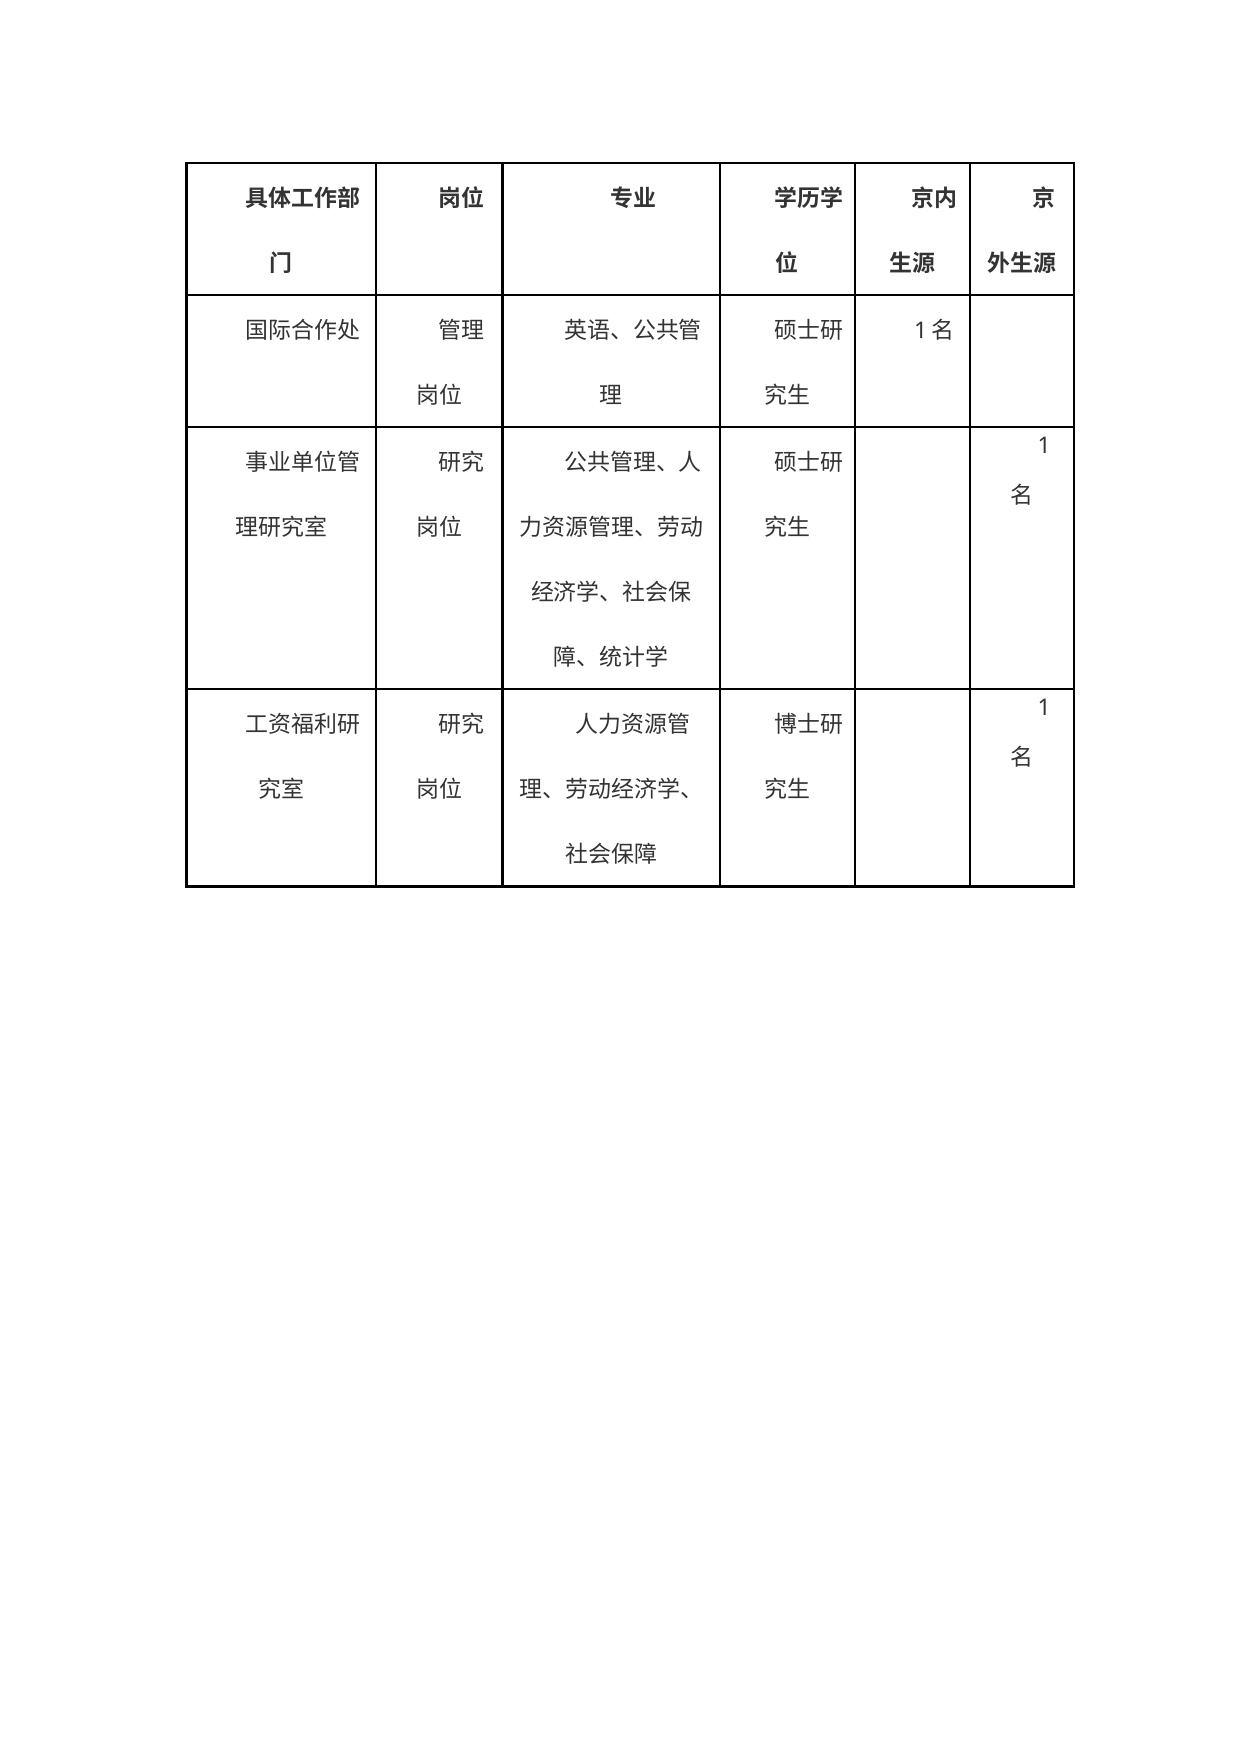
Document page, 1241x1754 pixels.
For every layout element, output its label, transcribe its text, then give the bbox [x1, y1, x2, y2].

table_header 专业 [504, 164, 719, 294]
table_cell 博士研究生 [721, 690, 854, 885]
table_cell 硕士研究生 [721, 296, 854, 426]
table_cell 事业单位管理研究室 [188, 428, 375, 688]
table_cell 管理岗位 [377, 296, 501, 426]
table_cell 国际合作处 [188, 296, 375, 426]
table_header 具体工作部门 [188, 164, 375, 294]
table_cell 研究岗位 [377, 690, 501, 885]
table_header 京外生源 [971, 164, 1073, 294]
table_cell 研究岗位 [377, 428, 501, 688]
table_cell 1名 [856, 296, 969, 426]
table_cell 1名 [971, 690, 1073, 885]
table_cell 硕士研究生 [721, 428, 854, 688]
table_header 学历学位 [721, 164, 854, 294]
table_cell [856, 690, 969, 885]
table_cell 英语、公共管理 [504, 296, 719, 426]
table_cell 1名 [971, 428, 1073, 688]
table_header 岗位 [377, 164, 501, 294]
table_cell 公共管理、人力资源管理、劳动经济学、社会保障、统计学 [504, 428, 719, 688]
table_cell 人力资源管理、劳动经济学、社会保障 [504, 690, 719, 885]
table_header 京内生源 [856, 164, 969, 294]
table_cell [856, 428, 969, 688]
table_cell [971, 296, 1073, 426]
table_cell 工资福利研究室 [188, 690, 375, 885]
